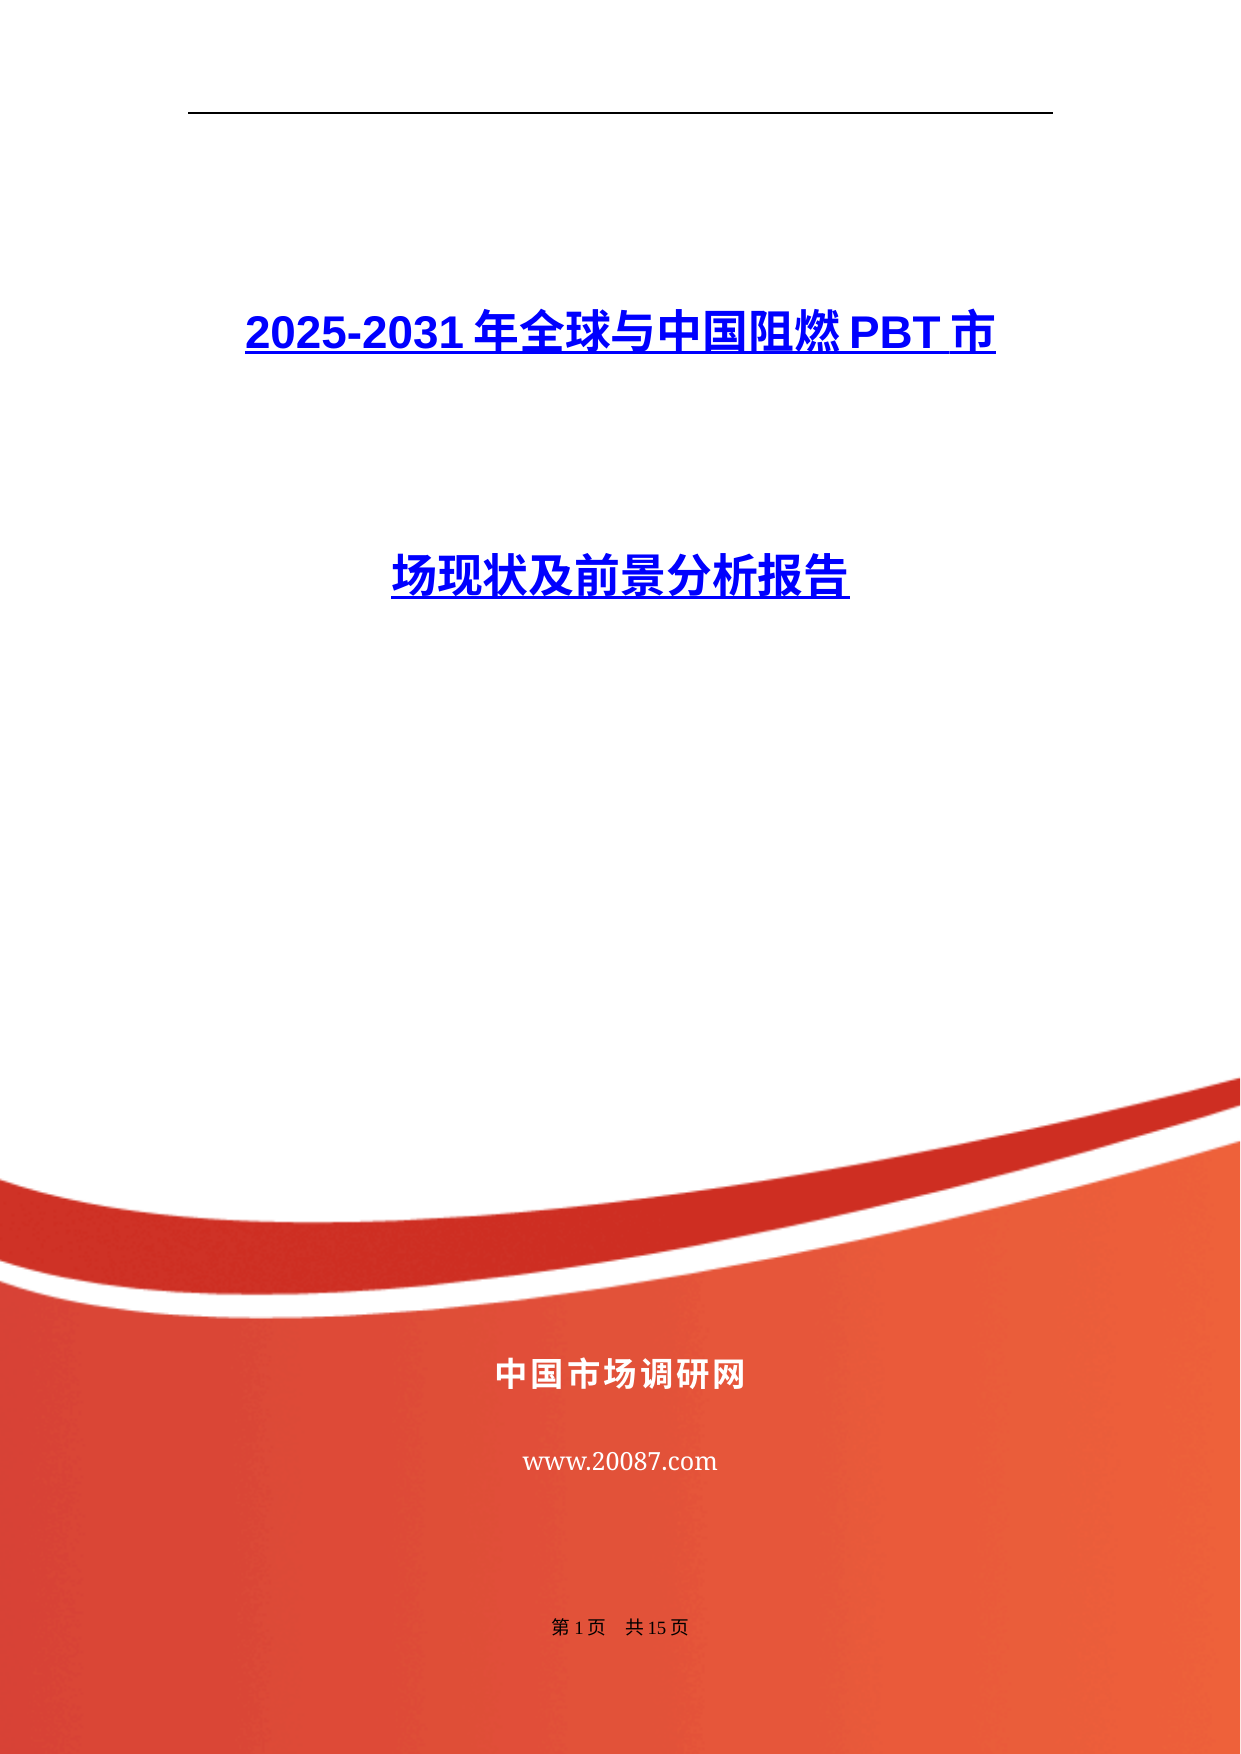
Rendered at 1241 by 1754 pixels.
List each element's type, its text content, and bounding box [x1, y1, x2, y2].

picture [0, 1006, 1241, 1754]
subtitle 中国市场调研网 [187, 1339, 1053, 1404]
table_header 2025-2031年全球与中国阻燃PBT市场现状及前景分析报告 [188, 207, 1053, 773]
text www.20087.com [187, 1428, 1053, 1493]
